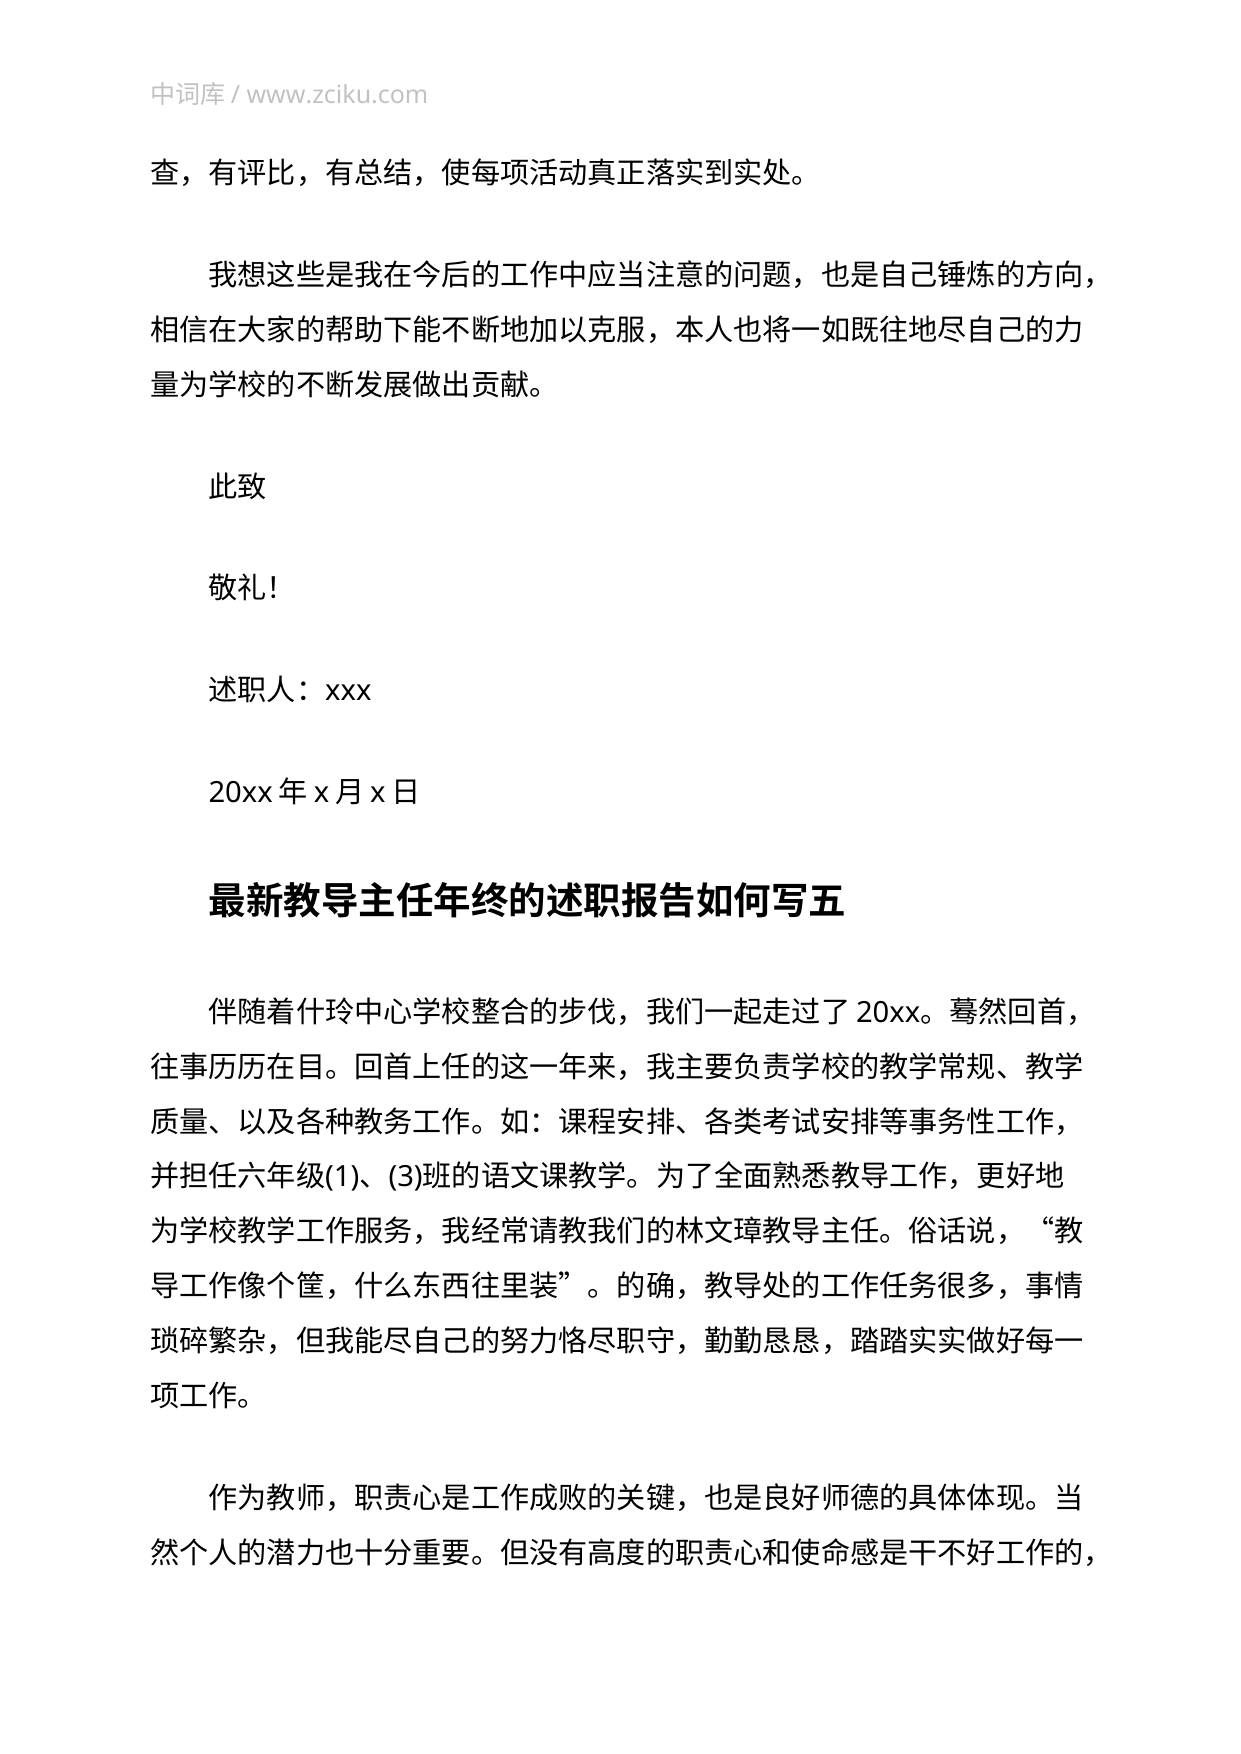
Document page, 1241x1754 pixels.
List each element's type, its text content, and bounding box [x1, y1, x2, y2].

text 我想这些是我在今后的工作中应当注意的问题，也是自己锤炼的方向，相信在大家的帮助下能不断地加以克服，本人也将一如既往地尽自己的力量为学校的不断发展做出贡献。 [150, 252, 1090, 404]
text 敬礼！ [150, 565, 1090, 607]
text 述职人：xxx [150, 667, 1090, 709]
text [150, 150, 1090, 192]
text 伴随着什玲中心学校整合的步伐，我们一起走过了20xx。蓦然回首，往事历历在目。回首上任的这一年来，我主要负责学校的教学常规、教学质量、以及各种教务工作。如：课程安排、各类考试安排等事务性工作，并担任六年级(1)、(3)班的语文课教学。为了全面熟悉教导工作，更好地为学校教学工作服务，我经常请教我们的林文璋教导主任。俗话说，“教导工作像个筐，什么东西往里装”。的确，教导处的工作任务很多，事情琐碎繁杂，但我能尽自己的努力恪尽职守，勤勤恳恳，踏踏实实做好每一项工作。 [150, 988, 1090, 1415]
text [150, 1474, 1090, 1572]
text 最新教导主任年终的述职报告如何写五 [150, 871, 1090, 925]
text 此致 [150, 463, 1090, 506]
text 20xx年x月x日 [150, 769, 1090, 811]
